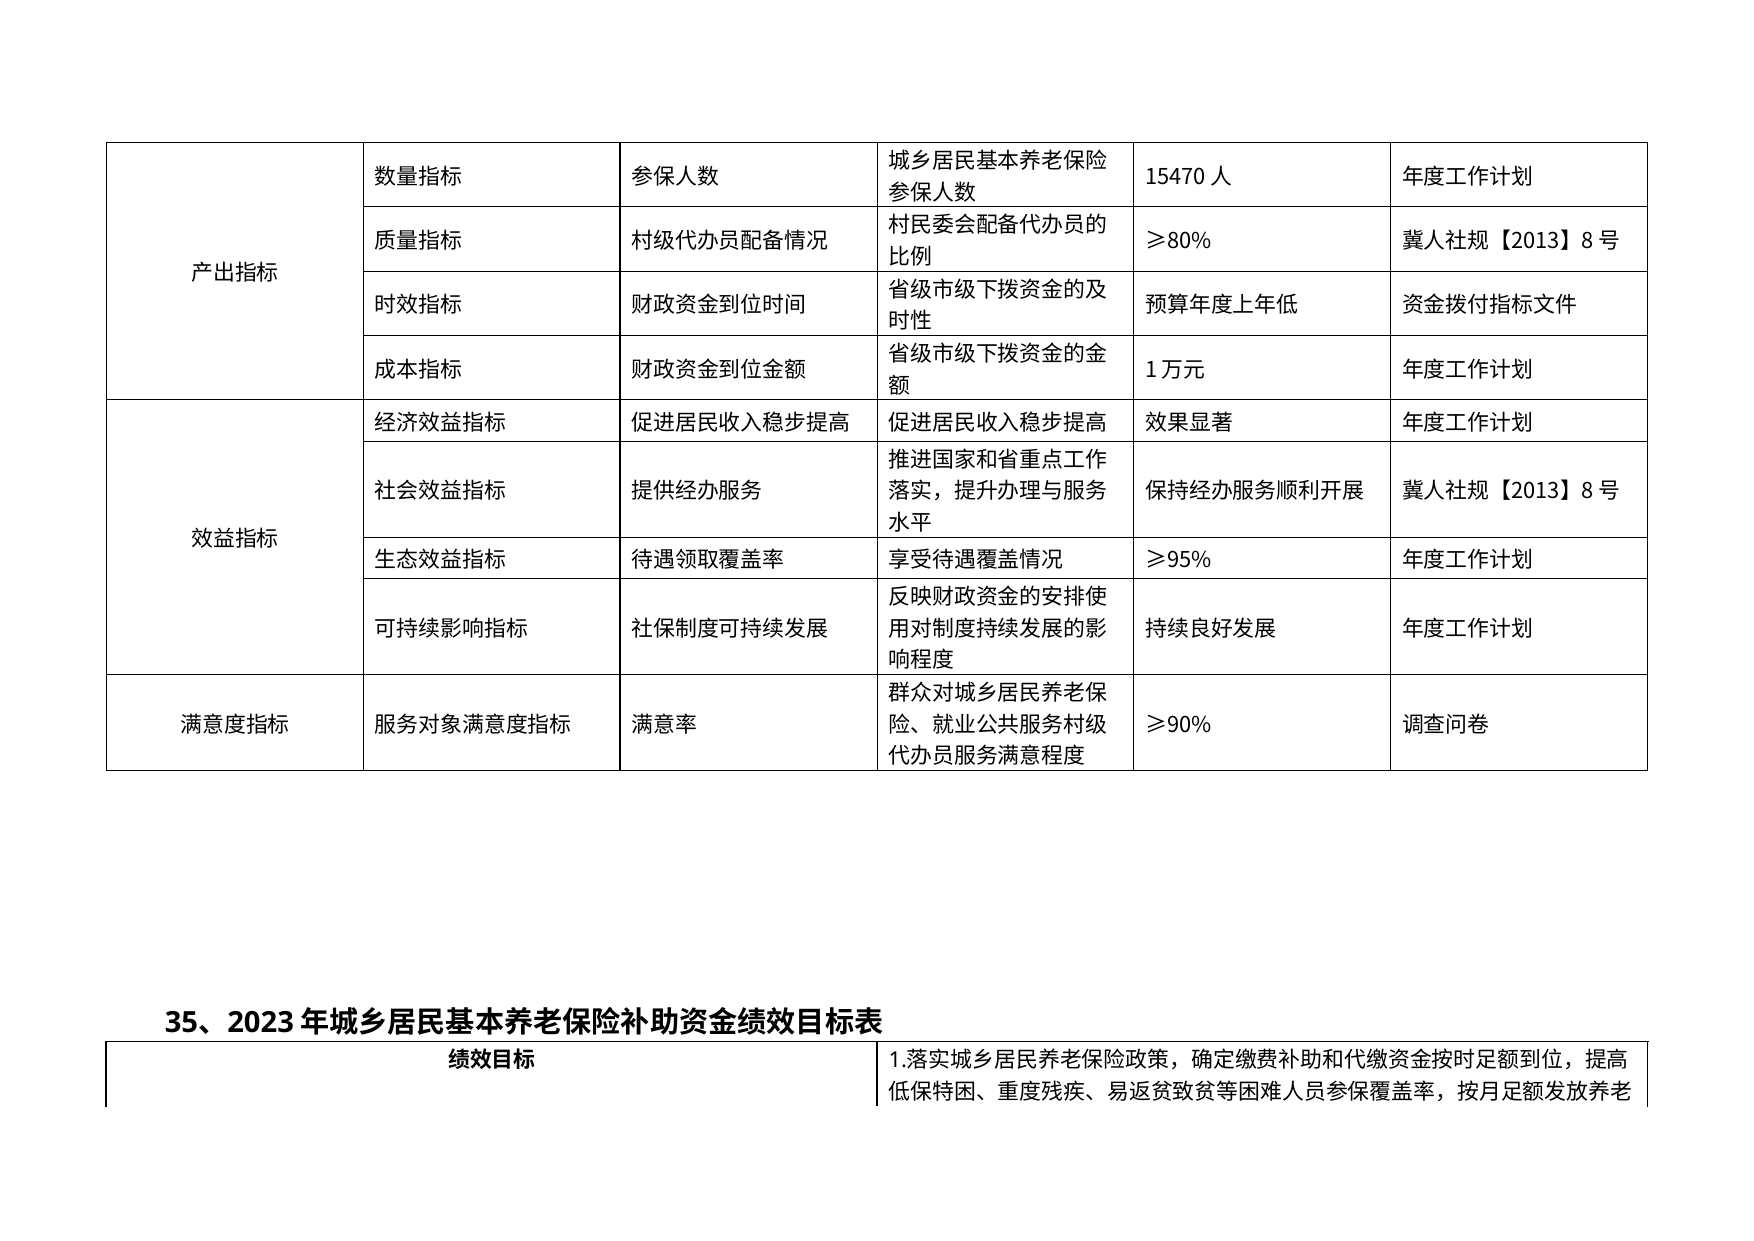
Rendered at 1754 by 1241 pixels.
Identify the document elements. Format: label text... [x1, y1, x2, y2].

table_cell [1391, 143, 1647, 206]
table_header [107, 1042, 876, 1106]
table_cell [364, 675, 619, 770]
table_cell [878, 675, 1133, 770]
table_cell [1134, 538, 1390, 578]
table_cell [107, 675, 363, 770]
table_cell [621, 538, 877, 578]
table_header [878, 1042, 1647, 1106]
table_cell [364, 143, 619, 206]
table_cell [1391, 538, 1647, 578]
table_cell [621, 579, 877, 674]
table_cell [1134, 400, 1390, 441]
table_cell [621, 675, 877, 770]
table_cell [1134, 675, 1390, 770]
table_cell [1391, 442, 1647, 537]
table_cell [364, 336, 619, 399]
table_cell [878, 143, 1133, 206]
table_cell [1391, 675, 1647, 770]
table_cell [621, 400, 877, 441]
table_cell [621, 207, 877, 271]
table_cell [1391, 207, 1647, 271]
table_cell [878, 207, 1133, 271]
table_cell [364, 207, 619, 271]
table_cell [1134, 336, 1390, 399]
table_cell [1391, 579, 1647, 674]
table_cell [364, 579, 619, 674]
text 35、2023年城乡居民基本养老保险补助资金绩效目标表 [106, 998, 1648, 1041]
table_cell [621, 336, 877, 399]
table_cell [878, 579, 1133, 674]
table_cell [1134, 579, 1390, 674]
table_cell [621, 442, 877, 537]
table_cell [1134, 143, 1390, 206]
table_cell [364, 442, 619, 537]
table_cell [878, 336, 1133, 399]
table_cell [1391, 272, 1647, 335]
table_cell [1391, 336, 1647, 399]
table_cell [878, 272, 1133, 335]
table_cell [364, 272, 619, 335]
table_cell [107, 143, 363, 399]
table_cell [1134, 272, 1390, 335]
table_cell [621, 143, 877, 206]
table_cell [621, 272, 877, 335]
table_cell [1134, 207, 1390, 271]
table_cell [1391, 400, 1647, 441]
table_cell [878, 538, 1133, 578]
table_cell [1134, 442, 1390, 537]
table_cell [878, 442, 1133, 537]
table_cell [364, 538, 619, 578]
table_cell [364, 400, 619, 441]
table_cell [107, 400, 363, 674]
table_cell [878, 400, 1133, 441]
